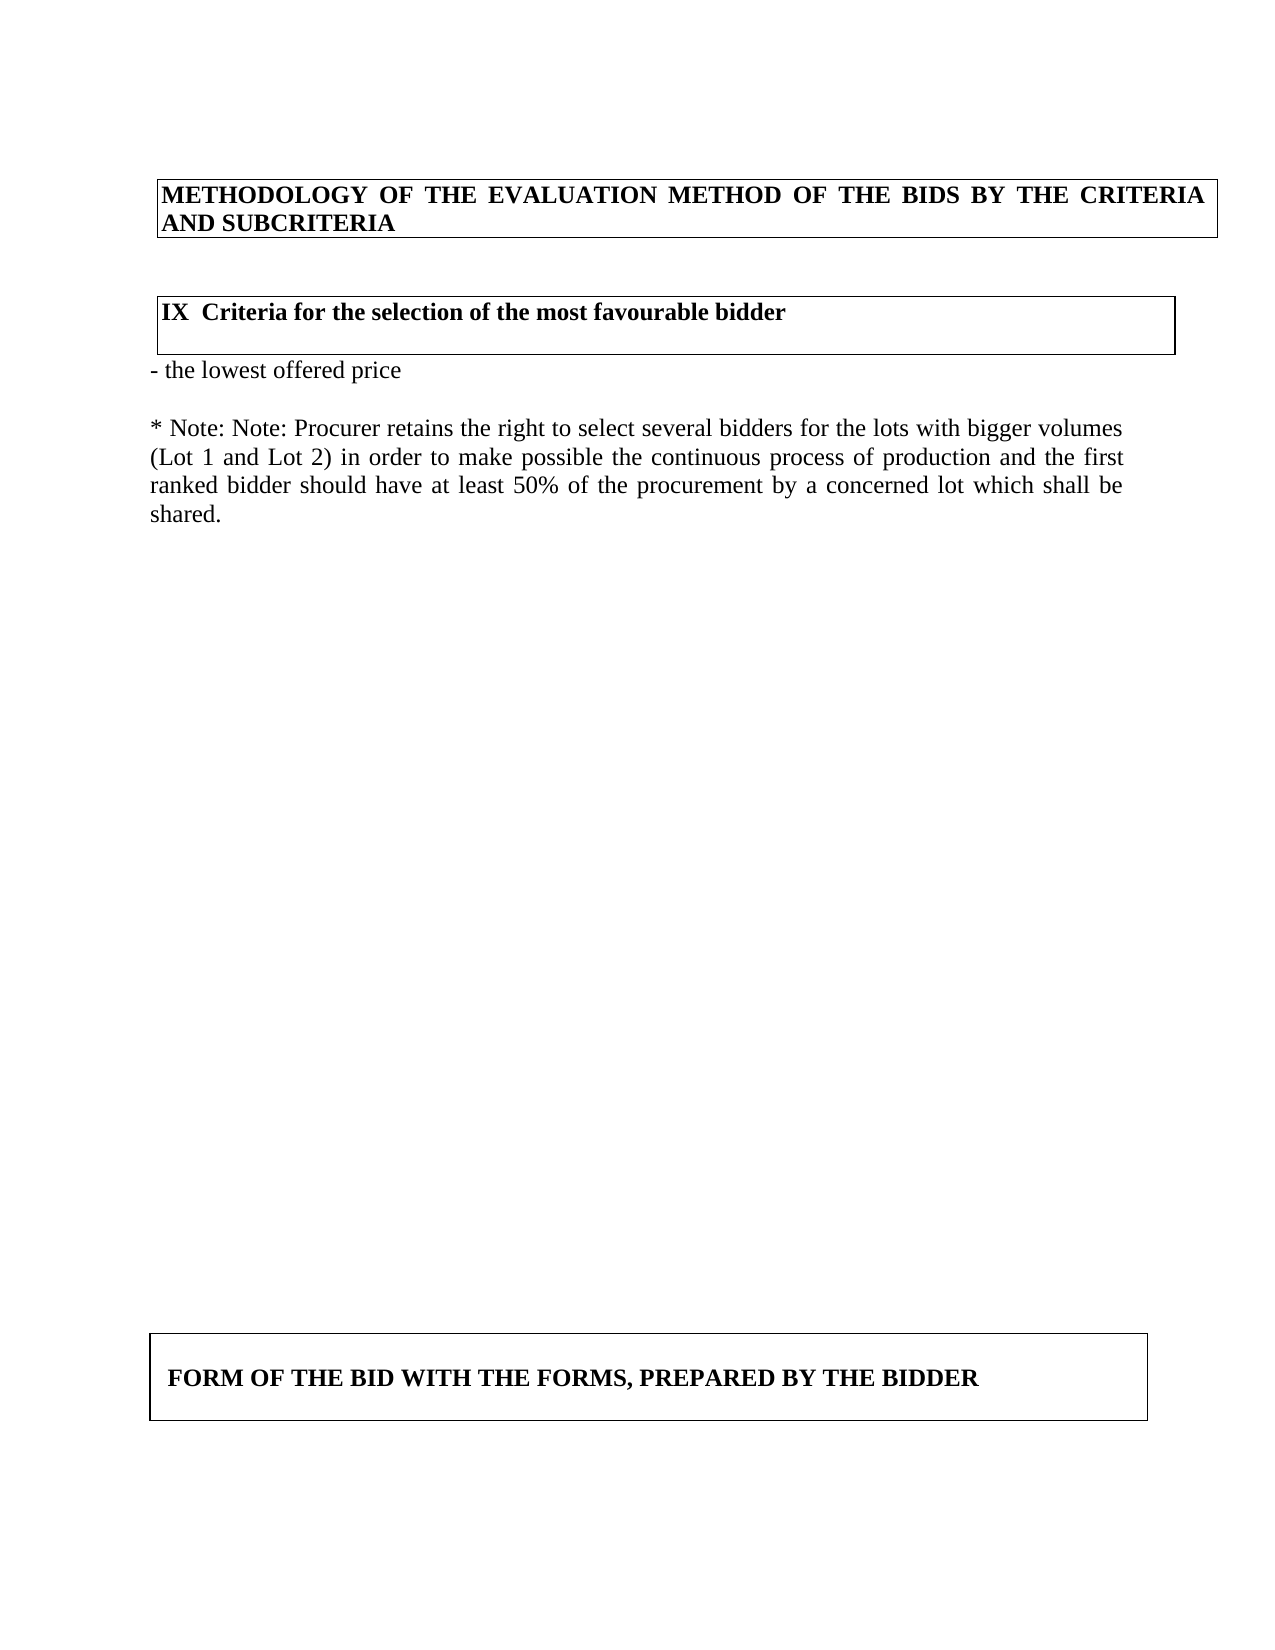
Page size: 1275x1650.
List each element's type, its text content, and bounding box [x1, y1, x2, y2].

table_header FORM OF THE BID WITH THE FORMS, PREPARED BY THE BIDDER [151, 1334, 1147, 1420]
text * Note: Note: Procurer retains the right to select several bidders for the lots with bigger volumes (Lot 1 and Lot 2) in order to make possible the continuous process of production and the first ranked bidder should have at least 50% of the procurement by a concerned lot which shall be shared. [150, 413, 1125, 528]
table_header IX Criteria for the selection of the most favourable bidder [158, 297, 1174, 354]
text - the lowest offered price [150, 355, 1125, 384]
table_header METHODOLOGY OF THE EVALUATION METHOD OF THE BIDS BY THE CRITERIA AND SUBCRITERIA [158, 180, 1217, 237]
